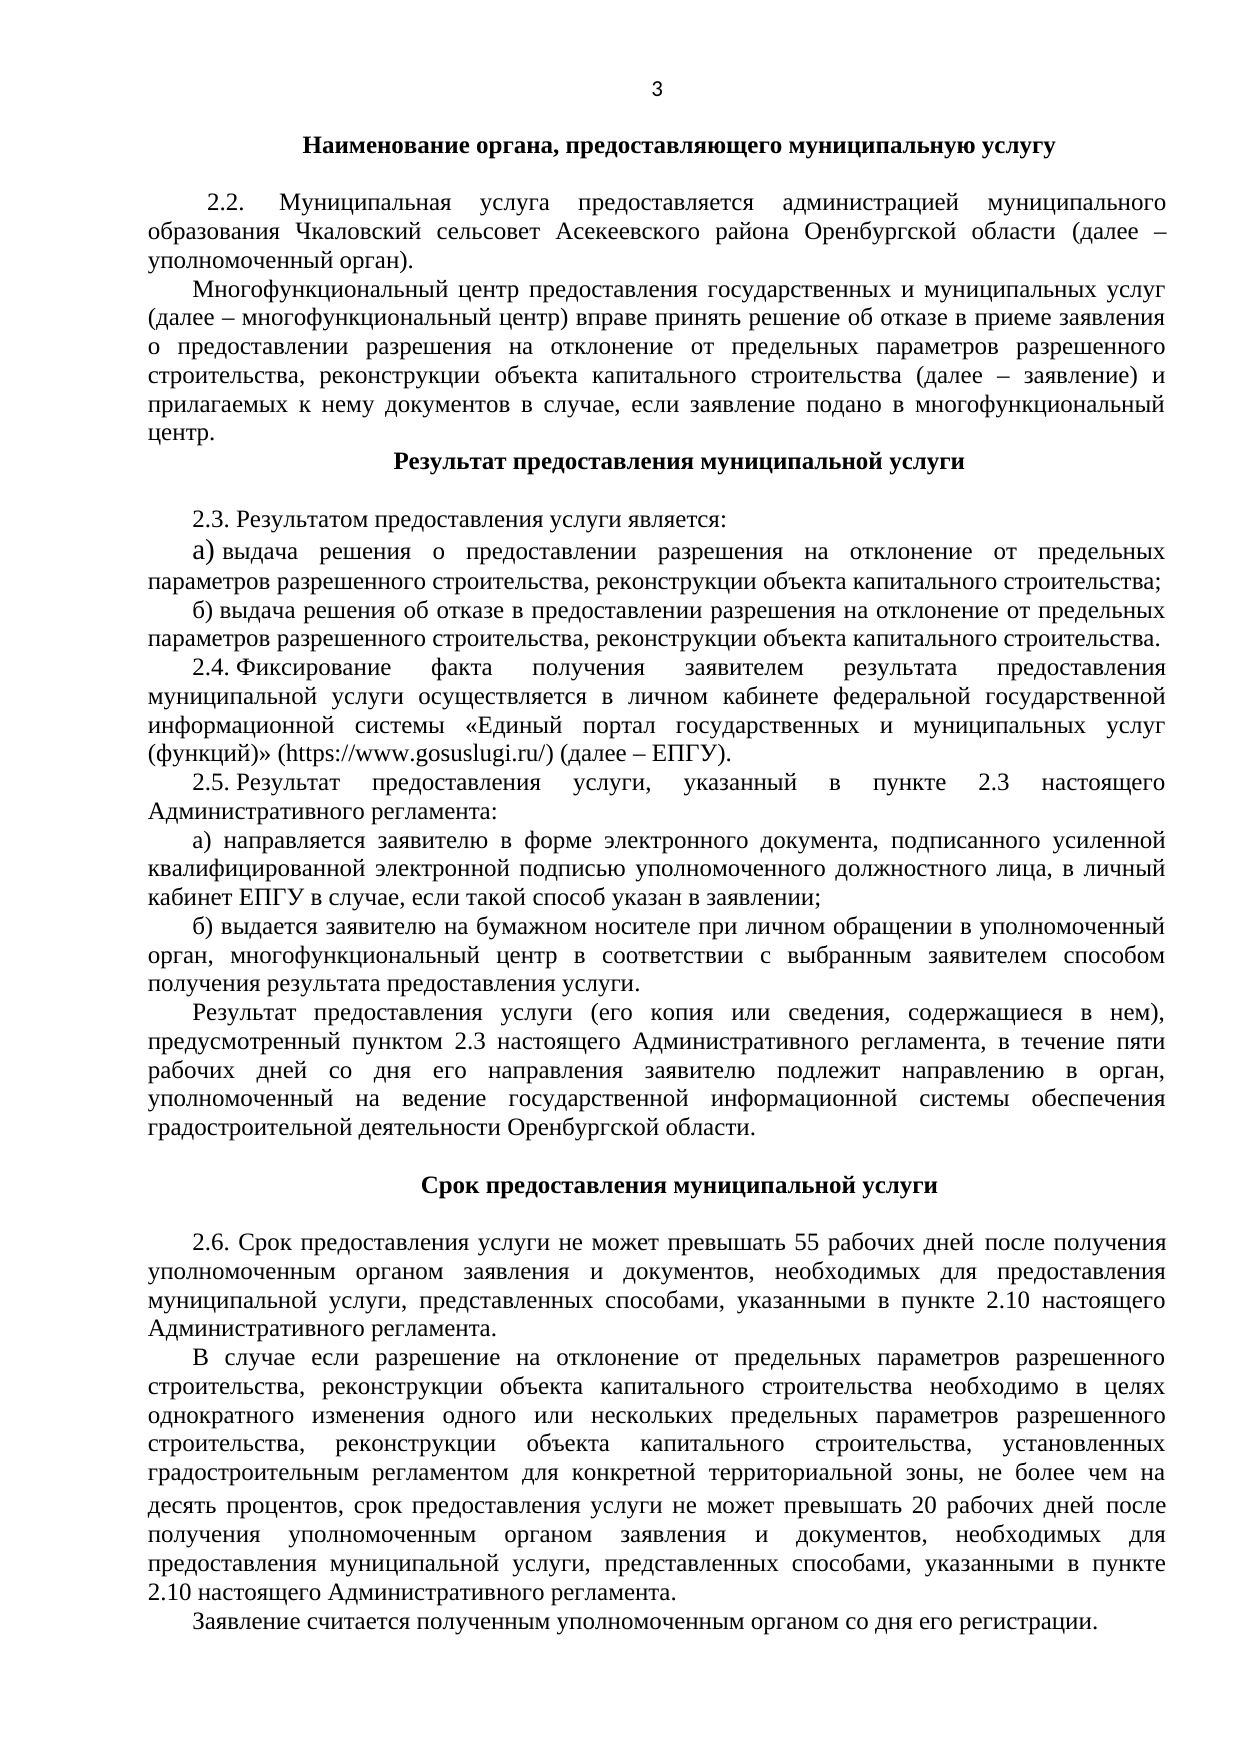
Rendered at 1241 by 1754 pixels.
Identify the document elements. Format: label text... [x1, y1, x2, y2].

text Наименование органа, предоставляющего муниципальную услугу [148, 130, 1166, 159]
text а) направляется заявителю в форме электронного документа, подписанного усиленной квалифицированной электронной подписью уполномоченного должностного лица, в личный кабинет ЕПГУ в случае, если такой способ указан в заявлении; [148, 825, 1166, 911]
text 2.4. Фиксирование факта получения заявителем результата предоставления муниципальной услуги осуществляется в личном кабинете федеральной государственной информационной системы «Единый портал государственных и муниципальных услуг (функций)» (https://www.gosuslugi.ru/) (далее – ЕПГУ). [148, 652, 1166, 767]
text Результат предоставления муниципальной услуги [148, 446, 1166, 475]
text Заявление считается полученным уполномоченным органом со дня его регистрации. [148, 1606, 1166, 1634]
text Срок предоставления муниципальной услуги [148, 1170, 1166, 1198]
text Результат предоставления услуги (его копия или сведения, содержащиеся в нем), предусмотренный пунктом 2.3 настоящего Административного регламента, в течение пяти рабочих дней со дня его направления заявителю подлежит направлению в орган, уполномоченный на ведение государственной информационной системы обеспечения градостроительной деятельности Оренбургской области. [148, 997, 1166, 1141]
text а) выдача решения о предоставлении разрешения на отклонение от предельных параметров разрешенного строительства, реконструкции объекта капитального строительства; [148, 532, 1166, 595]
text 2.2. Муниципальная услуга предоставляется администрацией муниципального образования Чкаловский сельсовет Асекеевского района Оренбургской области (далее – уполномоченный орган). [148, 187, 1166, 274]
text Многофункциональный центр предоставления государственных и муниципальных услуг (далее – многофункциональный центр) вправе принять решение об отказе в приеме заявления о предоставлении разрешения на отклонение от предельных параметров разрешенного строительства, реконструкции объекта капитального строительства (далее – заявление) и прилагаемых к нему документов в случае, если заявление подано в многофункциональный центр. [148, 274, 1166, 446]
text 2.6. Срок предоставления услуги не может превышать 55 рабочих дней после получения уполномоченным органом заявления и документов, необходимых для предоставления муниципальной услуги, представленных способами, указанными в пункте 2.10 настоящего Административного регламента. [148, 1227, 1166, 1342]
text б) выдается заявителю на бумажном носителе при личном обращении в уполномоченный орган, многофункциональный центр в соответствии с выбранным заявителем способом получения результата предоставления услуги. [148, 911, 1166, 997]
text 2.5. Результат предоставления услуги, указанный в пункте 2.3 настоящего Административного регламента: [148, 767, 1166, 825]
text В случае если разрешение на отклонение от предельных параметров разрешенного строительства, реконструкции объекта капитального строительства необходимо в целях однократного изменения одного или нескольких предельных параметров разрешенного строительства, реконструкции объекта капитального строительства, установленных градостроительным регламентом для конкретной территориальной зоны, не более чем на десять процентов, срок предоставления услуги не может превышать 20 рабочих дней после получения уполномоченным органом заявления и документов, необходимых для предоставления муниципальной услуги, представленных способами, указанными в пункте 2.10 настоящего Административного регламента. [148, 1342, 1166, 1606]
text 2.3. Результатом предоставления услуги является: [148, 504, 1166, 532]
text б) выдача решения об отказе в предоставлении разрешения на отклонение от предельных параметров разрешенного строительства, реконструкции объекта капитального строительства. [148, 595, 1166, 652]
